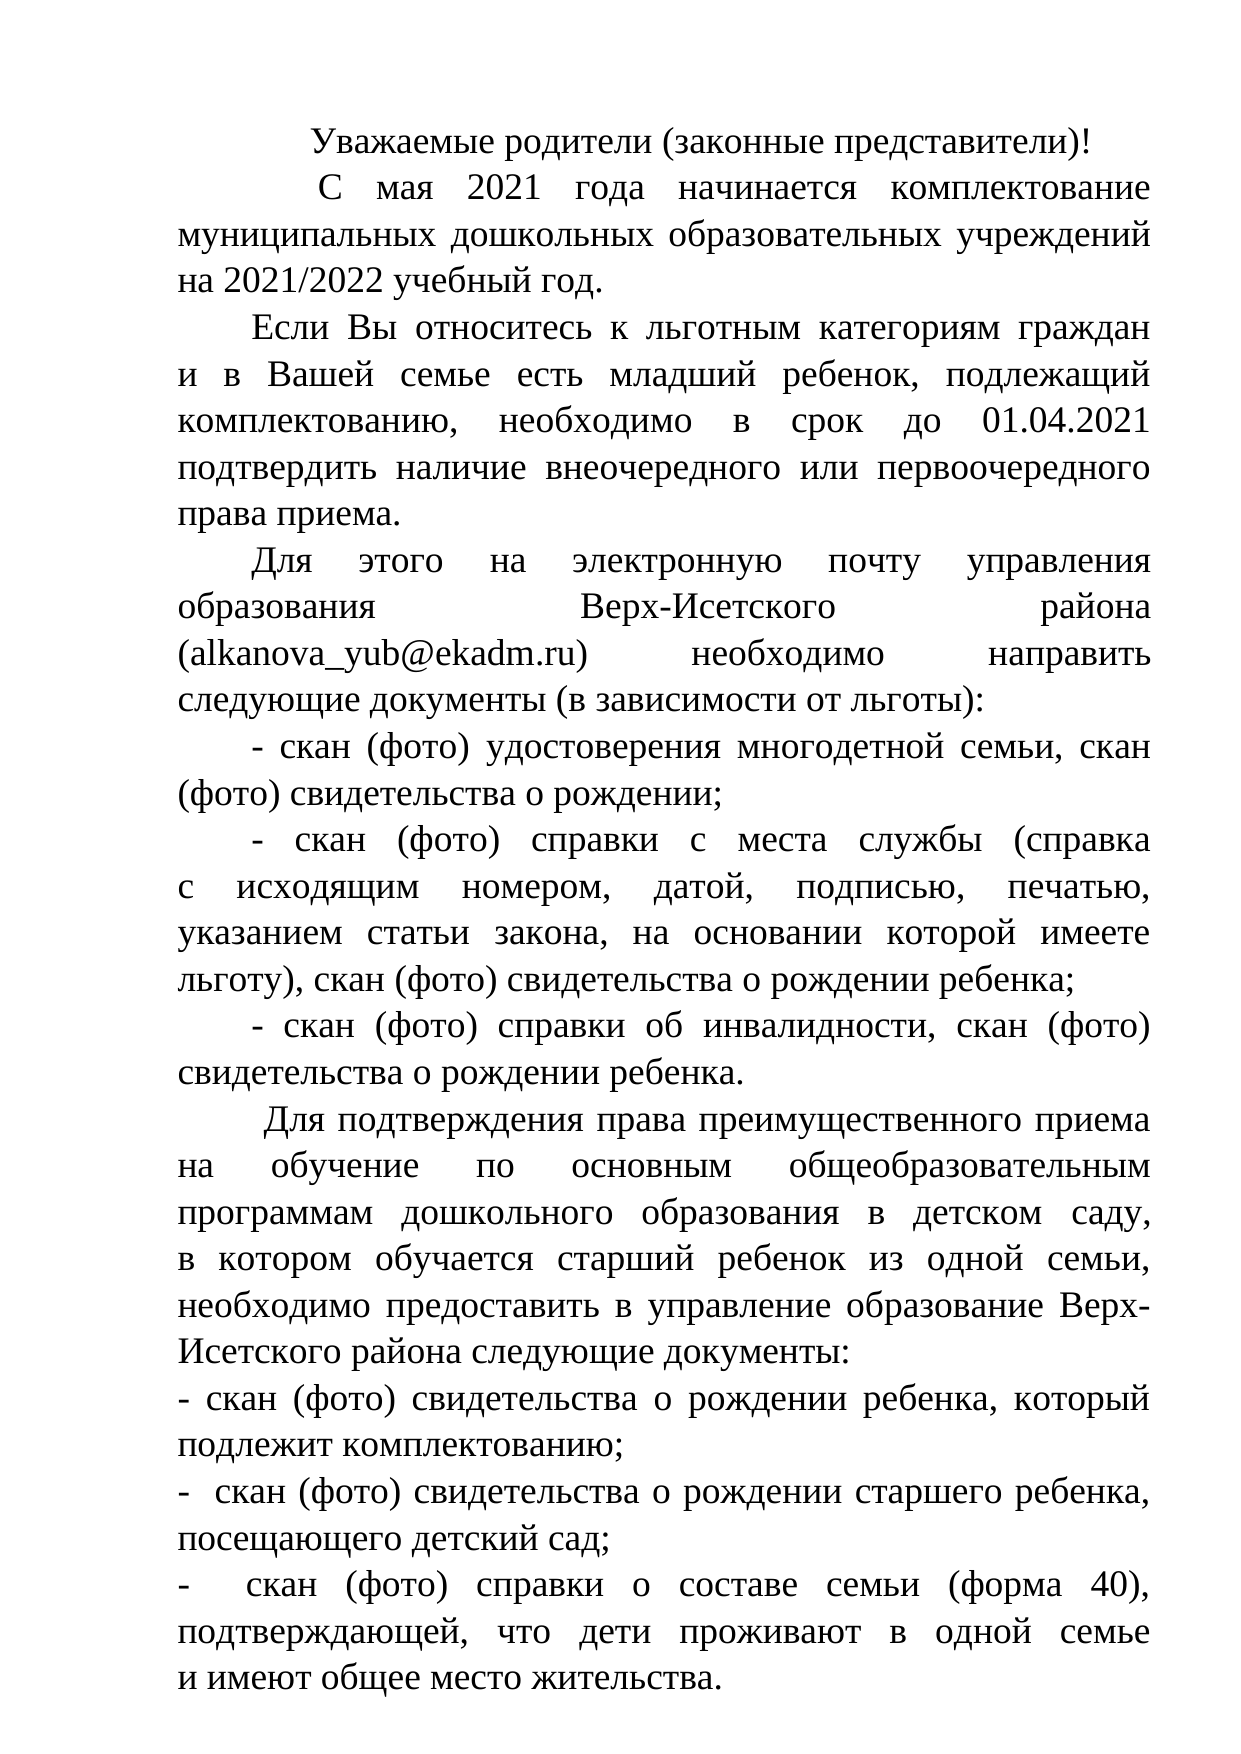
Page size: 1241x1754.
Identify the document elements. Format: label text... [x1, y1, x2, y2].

text - скан (фото) удостоверения многодетной семьи, скан (фото) свидетельства о рождении; [177, 723, 1152, 813]
text Для этого на электронную почту управления образования Верх-Исетского района (alkanova_yub@ekadm.ru) необходимо направить следующие документы (в зависимости от льготы): [177, 537, 1152, 720]
text Уважаемые родители (законные представители)! [177, 118, 1152, 161]
text - скан (фото) свидетельства о рождении ребенка, который подлежит комплектованию; [177, 1375, 1152, 1465]
text Если Вы относитесь к льготным категориям граждан и в Вашей семье есть младший ребенок, подлежащий комплектованию, необходимо в срок до 01.04.2021 подтвердить наличие внеочередного или первоочередного права приема. [177, 304, 1152, 534]
text С мая 2021 года начинается комплектование муниципальных дошкольных образовательных учреждений на 2021/2022 учебный год. [177, 165, 1152, 301]
text Для подтверждения права преимущественного приема на обучение по основным общеобразовательным программам дошкольного образования в детском саду, в котором обучается старший ребенок из одной семьи, необходимо предоставить в управление образование Верх-Исетского района следующие документы: [177, 1096, 1152, 1372]
text - скан (фото) справки с места службы (справка с исходящим номером, датой, подписью, печатью, указанием статьи закона, на основании которой имеете льготу), скан (фото) свидетельства о рождении ребенка; [177, 817, 1152, 999]
text - скан (фото) справки об инвалидности, скан (фото) свидетельства о рождении ребенка. [177, 1003, 1152, 1092]
text - скан (фото) свидетельства о рождении старшего ребенка, посещающего детский сад; [177, 1468, 1152, 1558]
text - скан (фото) справки о составе семьи (форма 40), подтверждающей, что дети проживают в одной семье и имеют общее место жительства. [177, 1562, 1152, 1698]
